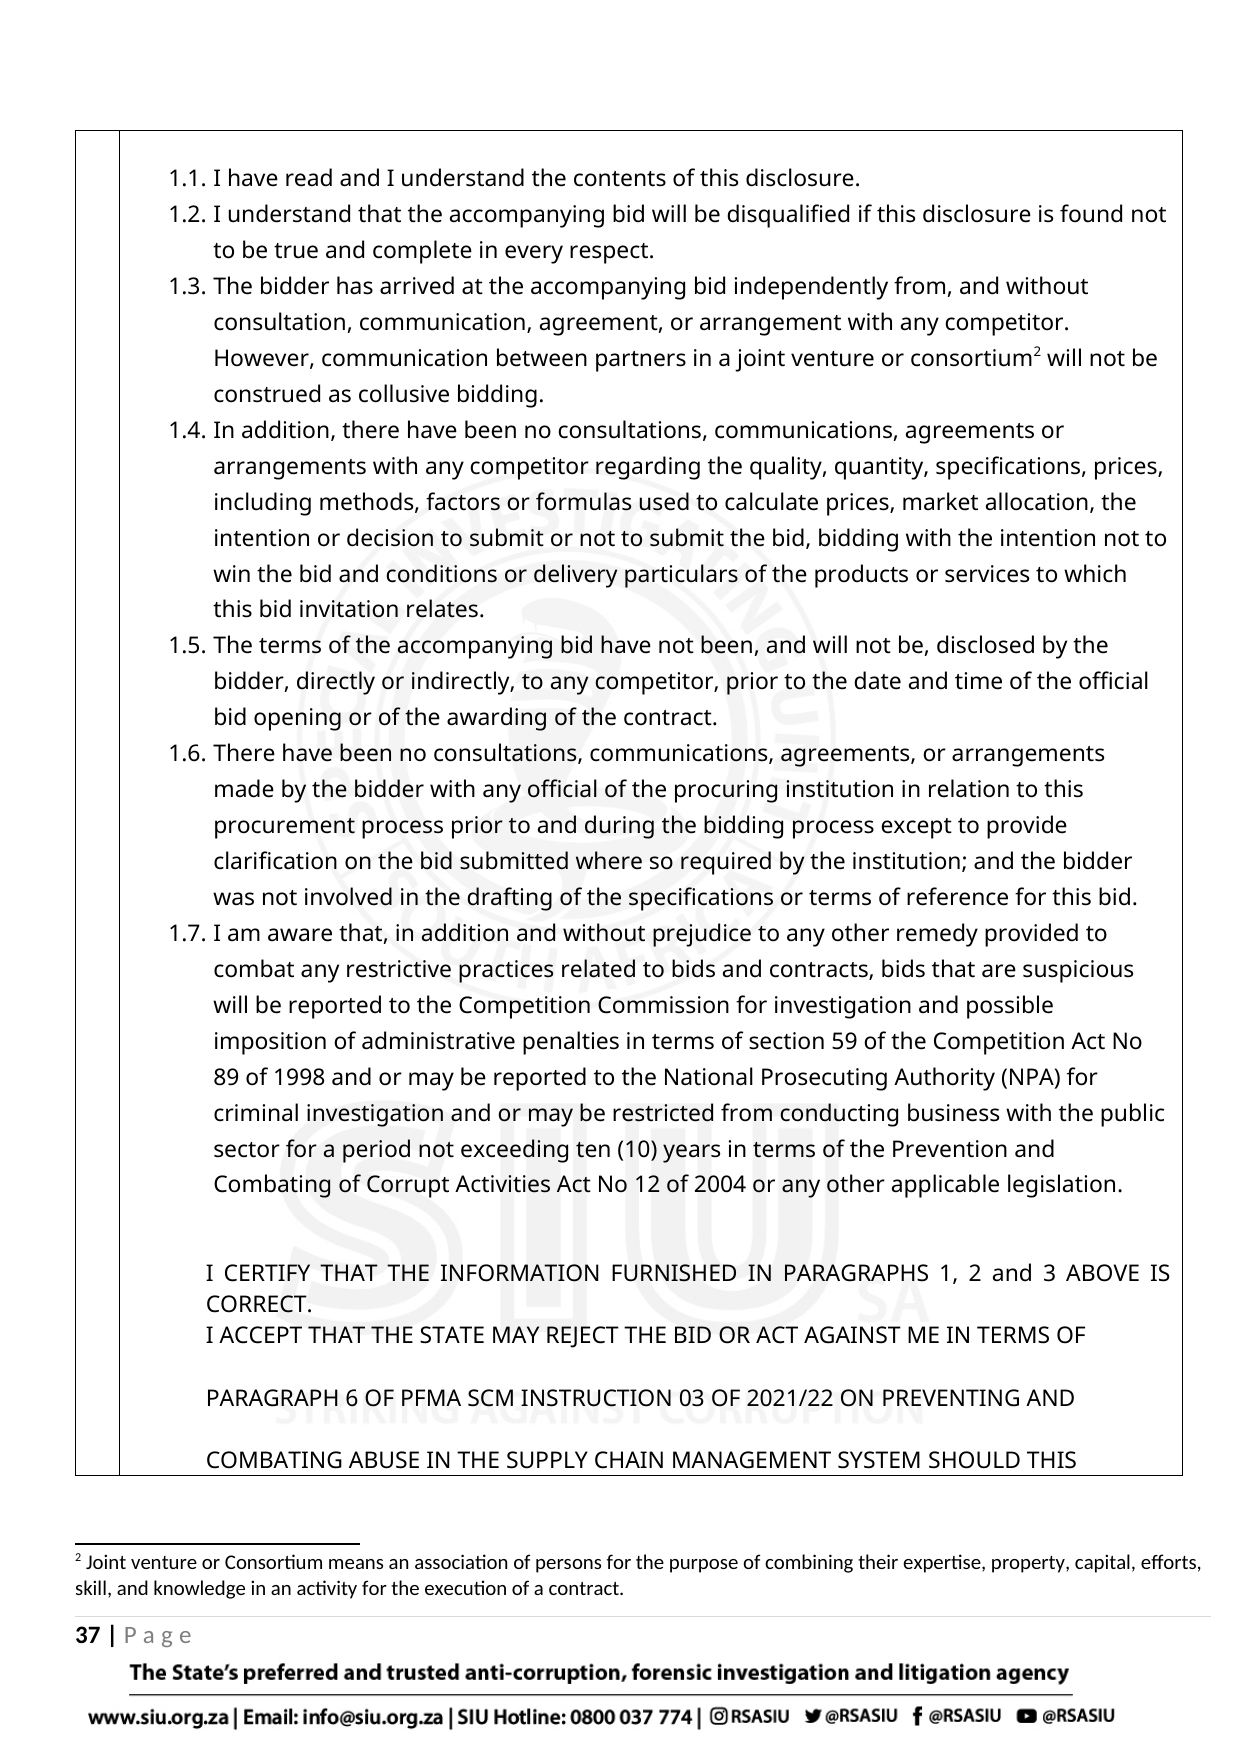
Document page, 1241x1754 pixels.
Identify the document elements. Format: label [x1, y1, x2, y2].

table_cell [120, 131, 1182, 1475]
picture [0, 0, 1241, 1754]
